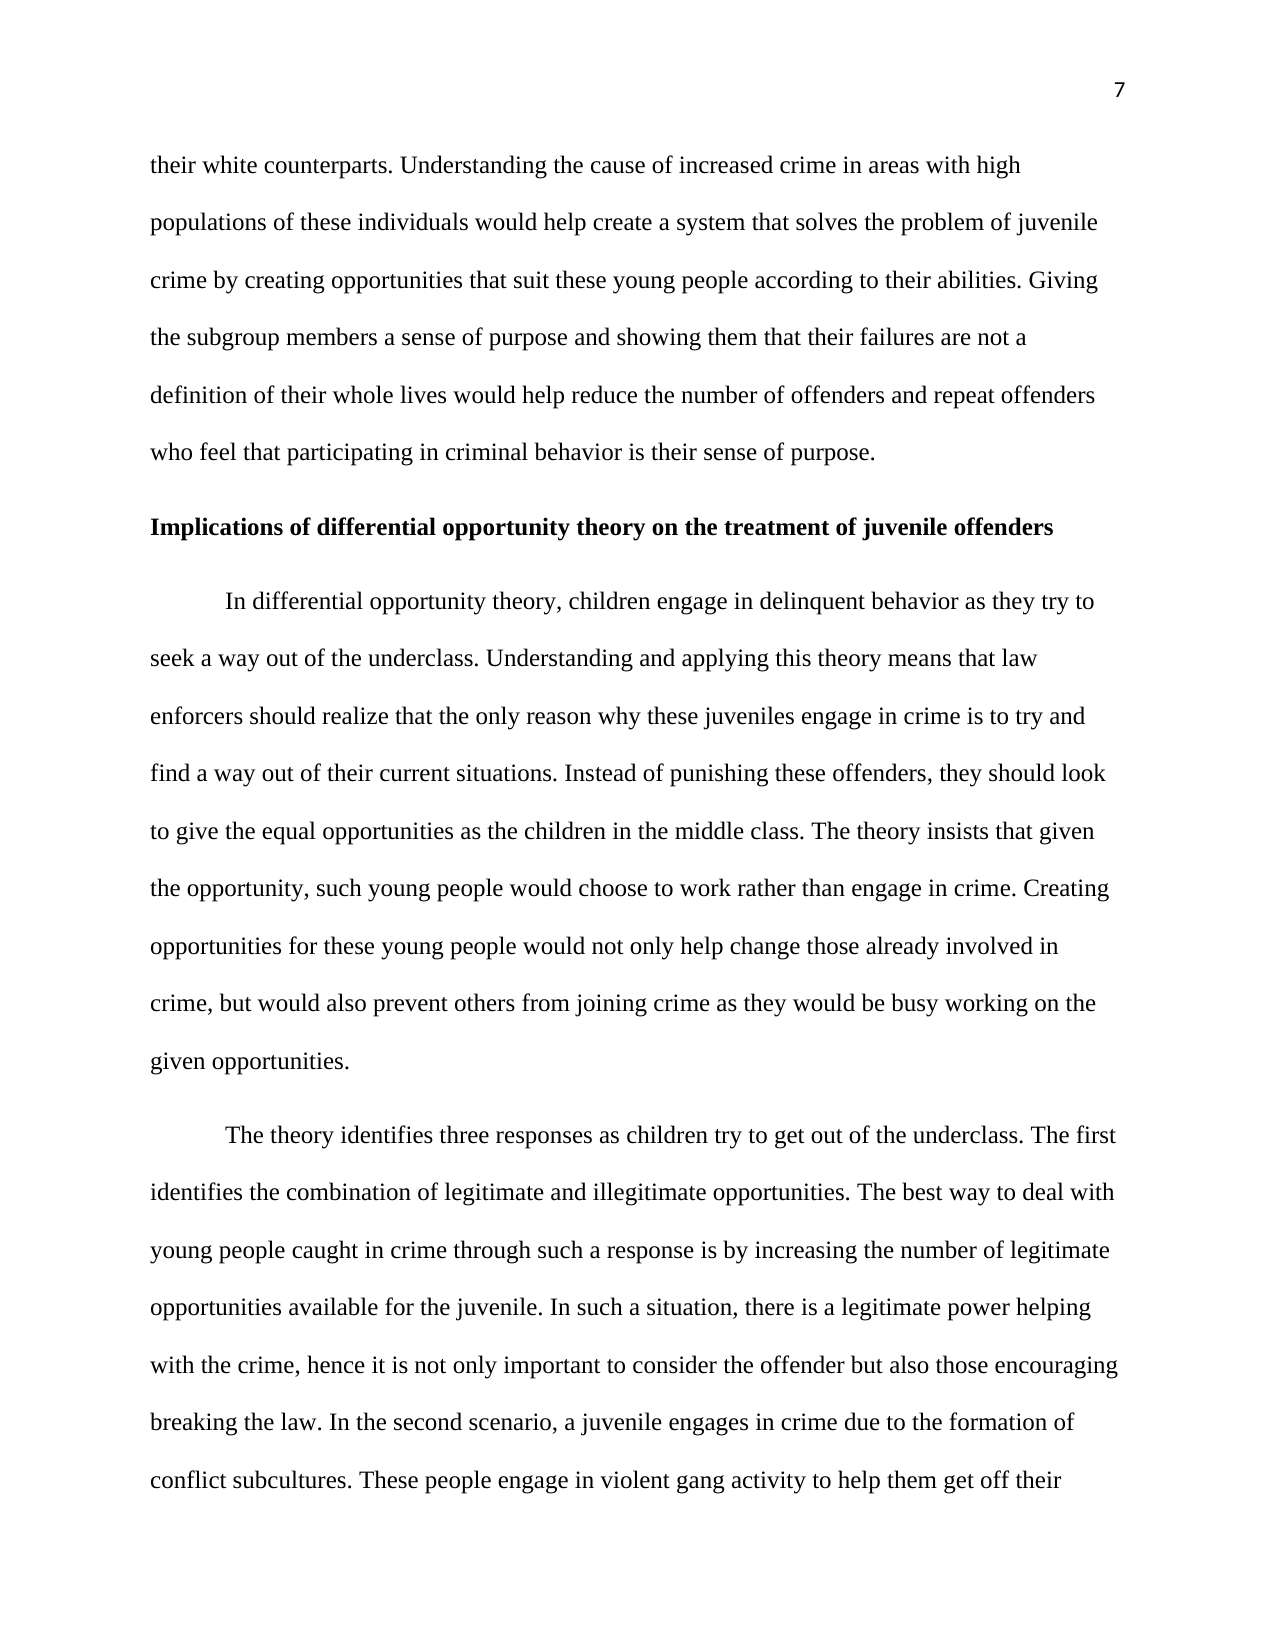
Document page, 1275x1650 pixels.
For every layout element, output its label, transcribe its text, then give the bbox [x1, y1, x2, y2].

text In differential opportunity theory, children engage in delinquent behavior as they try to seek a way out of the underclass. Understanding and applying this theory means that law enforcers should realize that the only reason why these juveniles engage in crime is to try and find a way out of their current situations. Instead of punishing these offenders, they should look to give the equal opportunities as the children in the middle class. The theory insists that given the opportunity, such young people would choose to work rather than engage in crime. Creating opportunities for these young people would not only help change those already involved in crime, but would also prevent others from joining crime as they would be busy working on the given opportunities. [150, 586, 1125, 1074]
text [150, 150, 1125, 466]
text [150, 1120, 1125, 1494]
text Implications of differential opportunity theory on the treatment of juvenile offenders [150, 512, 1125, 540]
